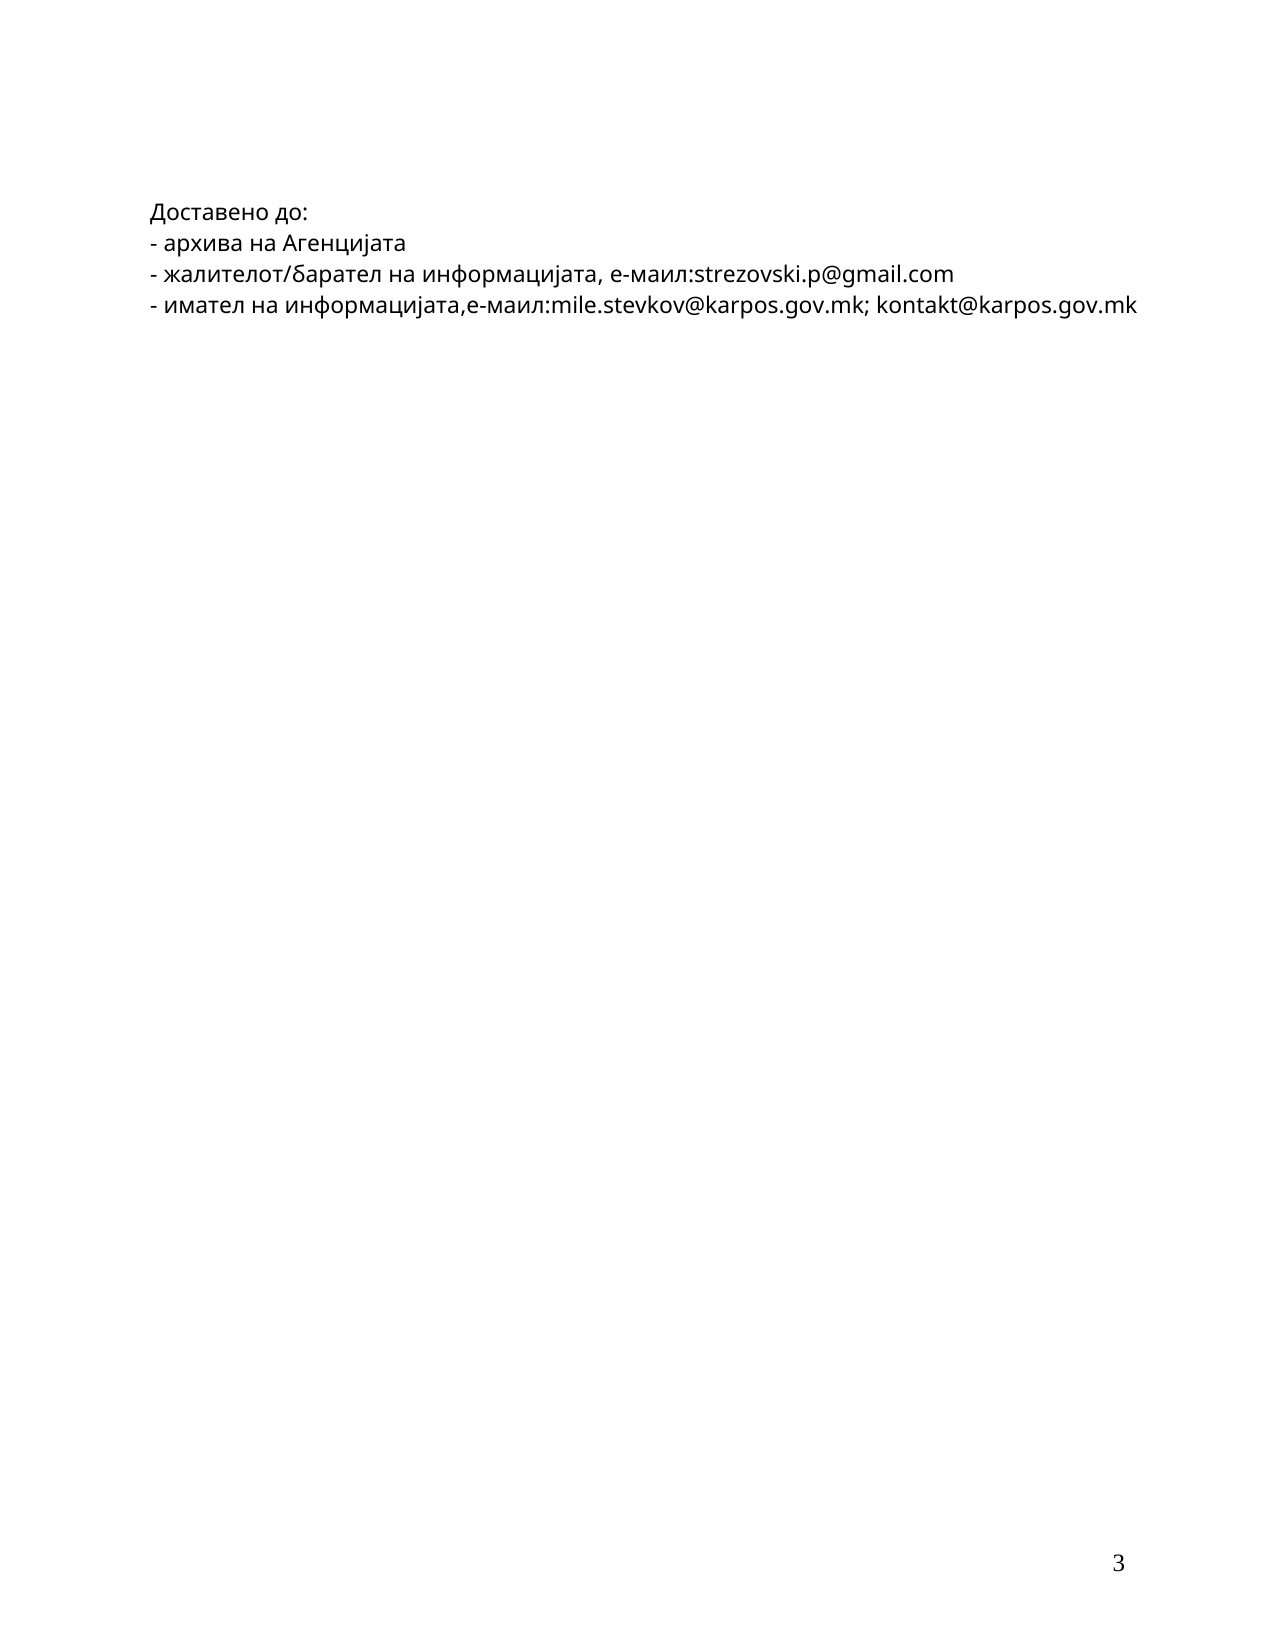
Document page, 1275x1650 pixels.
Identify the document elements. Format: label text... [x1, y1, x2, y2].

text Доставено до: [150, 195, 1169, 227]
text - жалителот/барател на информацијата, е-маил:strezovski.p@gmail.com [150, 258, 1169, 289]
text - архива на Агенцијата [150, 227, 1169, 258]
text - имател на информацијата,е-маил:mile.stevkov@karpos.gov.mk; kontakt@karpos.gov.mk [150, 289, 1169, 320]
